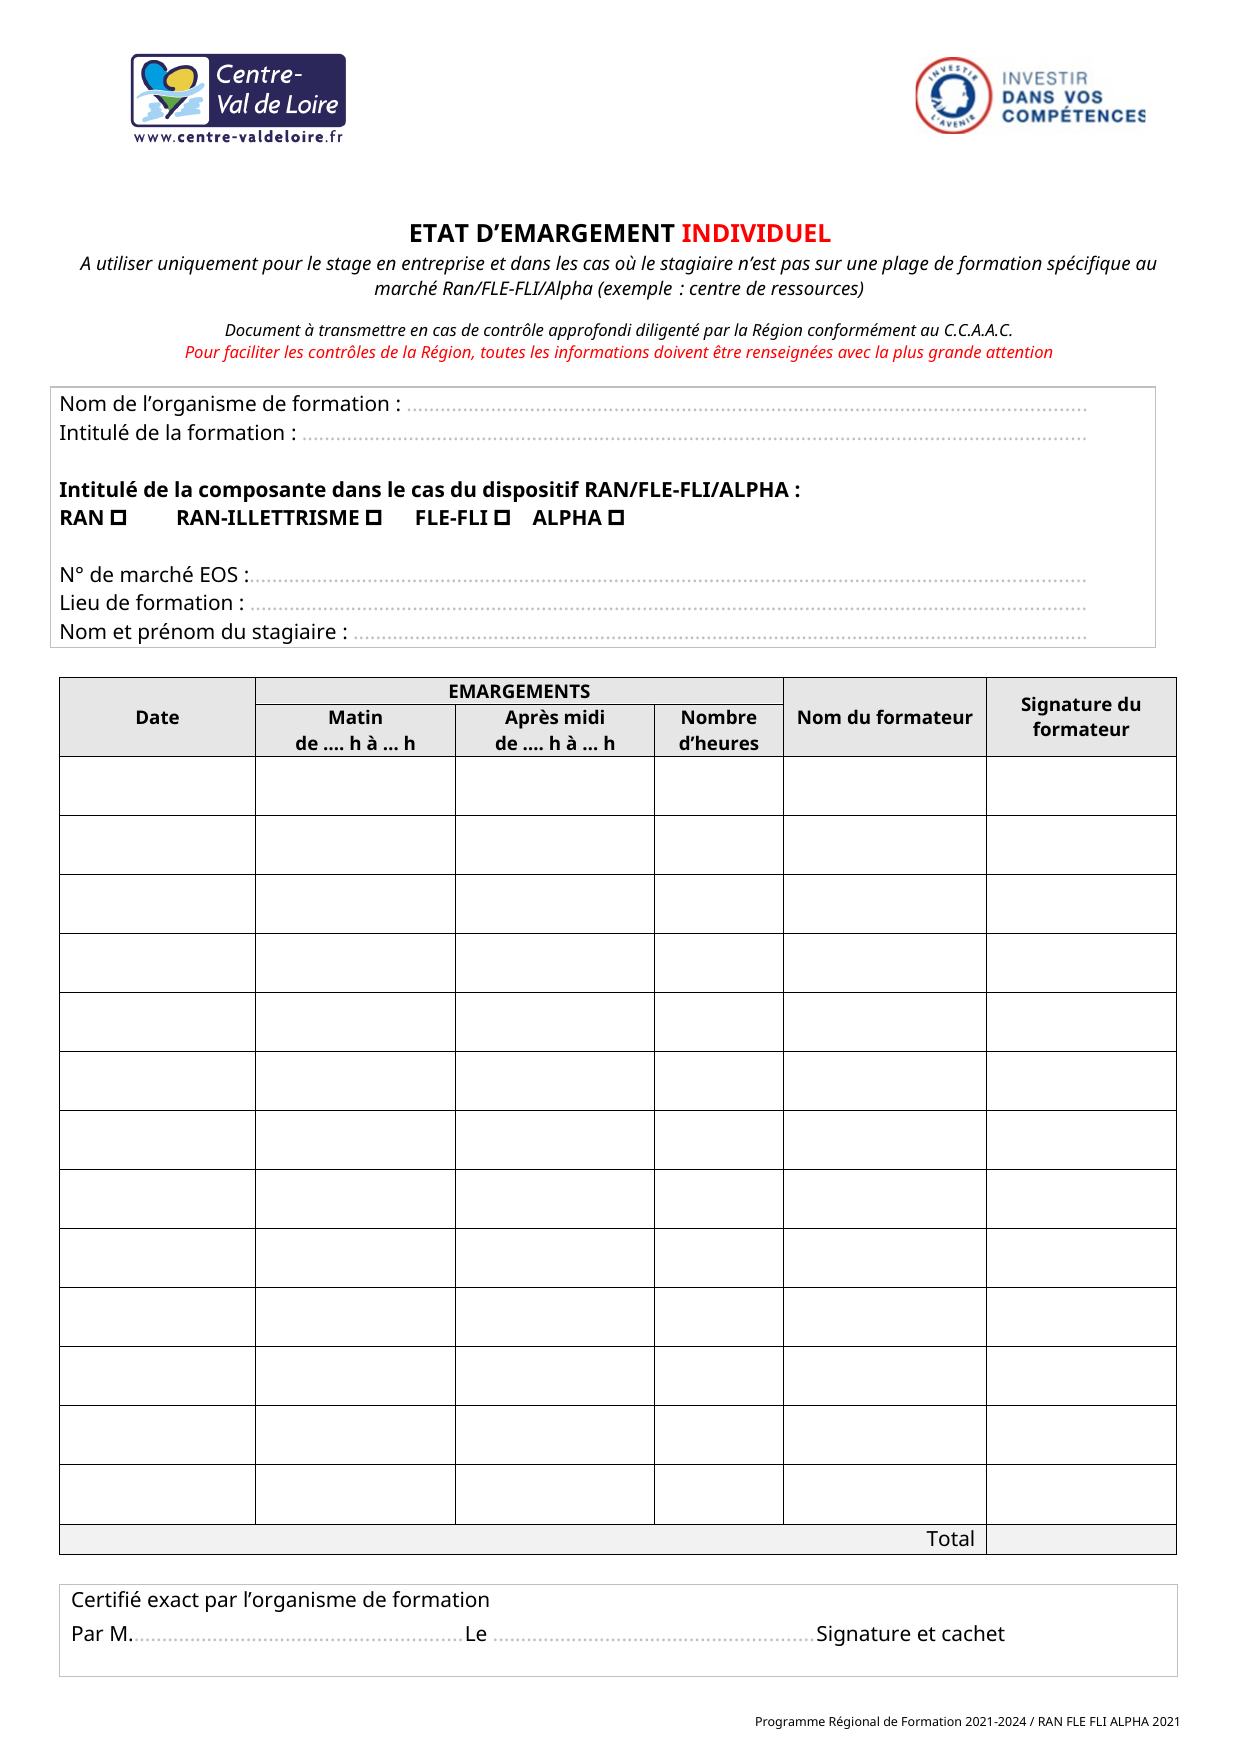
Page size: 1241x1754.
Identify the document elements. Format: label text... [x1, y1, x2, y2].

table_header Signature du formateur [987, 678, 1176, 756]
table_cell [987, 934, 1176, 992]
table_cell [256, 1229, 455, 1287]
table_cell [60, 1170, 255, 1228]
table_cell [60, 1052, 255, 1110]
picture [914, 57, 1146, 133]
table_cell [987, 1525, 1176, 1554]
table_cell [456, 1347, 654, 1405]
table_cell [987, 1465, 1176, 1523]
table_cell [256, 1347, 455, 1405]
table_cell [784, 1347, 986, 1405]
table_cell [60, 1111, 255, 1169]
table_cell [784, 1406, 986, 1464]
table_cell [60, 1288, 255, 1346]
table_cell [60, 757, 255, 815]
table_cell [987, 1111, 1176, 1169]
table_cell [655, 1111, 783, 1169]
table_cell [784, 1170, 986, 1228]
table_cell [987, 757, 1176, 815]
table_cell [256, 993, 455, 1051]
table_cell [456, 1052, 654, 1110]
table_cell [256, 1406, 455, 1464]
table_cell Matin de …. h à … h [256, 705, 455, 756]
table_cell [784, 1052, 986, 1110]
text ETAT D’EMARGEMENT INDIVIDUEL [59, 216, 1181, 250]
table_cell [256, 934, 455, 992]
table_cell [60, 816, 255, 874]
text Intitulé de la formation : [51, 415, 1155, 446]
table_cell [784, 993, 986, 1051]
table_cell [655, 1288, 783, 1346]
table_cell [60, 1229, 255, 1287]
table_cell [60, 934, 255, 992]
table_cell [784, 934, 986, 992]
table_cell [784, 816, 986, 874]
table_cell [987, 875, 1176, 933]
table_cell [784, 1465, 986, 1523]
table_header EMARGEMENTS [256, 678, 783, 703]
table_cell [987, 1347, 1176, 1405]
table_cell [987, 993, 1176, 1051]
table_cell [784, 1111, 986, 1169]
table_cell [256, 1111, 455, 1169]
table_cell [655, 1465, 783, 1523]
table_cell [655, 934, 783, 992]
text Pour faciliter les contrôles de la Région, toutes les informations doivent être renseignées avec la plus grande attention [59, 341, 1181, 364]
table_cell [60, 875, 255, 933]
table_cell [456, 1229, 654, 1287]
table_cell [987, 816, 1176, 874]
table_cell [60, 993, 255, 1051]
table_cell [987, 1170, 1176, 1228]
table_cell [456, 757, 654, 815]
table_cell [256, 875, 455, 933]
table_cell [456, 1465, 654, 1523]
table_cell [256, 757, 455, 815]
table_cell [784, 1288, 986, 1346]
table_cell [655, 757, 783, 815]
table_cell [987, 1229, 1176, 1287]
table_cell [256, 1288, 455, 1346]
table_cell [456, 1170, 654, 1228]
table_header Certifié exact par l’organisme de formation Par M. Le Signature et cachet [60, 1585, 1177, 1676]
table_cell [456, 816, 654, 874]
table_cell [655, 816, 783, 874]
text Intitulé de la composante dans le cas du dispositif RAN/FLE-FLI/ALPHA : [51, 472, 1155, 500]
table_cell [784, 757, 986, 815]
text Document à transmettre en cas de contrôle approfondi diligenté par la Région conformément au C.C.A.A.C. [59, 318, 1181, 341]
table_cell [655, 993, 783, 1051]
table_header Date [60, 678, 255, 756]
table_header Nom du formateur [784, 678, 986, 756]
table_cell [456, 1288, 654, 1346]
table_cell [655, 1347, 783, 1405]
table_cell [987, 1288, 1176, 1346]
table_cell [60, 1465, 255, 1523]
text Lieu de formation : [51, 585, 1155, 614]
table_cell [256, 1465, 455, 1523]
table_cell [784, 875, 986, 933]
table_cell [456, 1406, 654, 1464]
table_cell [60, 1406, 255, 1464]
text Nom et prénom du stagiaire : [51, 614, 1155, 647]
table_cell Nombre d’heures [655, 705, 783, 756]
picture [118, 40, 361, 154]
table_cell [655, 1170, 783, 1228]
table_cell [655, 1229, 783, 1287]
table_cell [60, 1347, 255, 1405]
table_cell [987, 1052, 1176, 1110]
table_cell [784, 1229, 986, 1287]
table_cell [655, 875, 783, 933]
text N° de marché EOS : [51, 557, 1155, 585]
table_cell [456, 875, 654, 933]
table_cell [456, 993, 654, 1051]
table_cell Après midi de …. h à … h [456, 705, 654, 756]
table_cell [987, 1406, 1176, 1464]
table_cell [655, 1406, 783, 1464]
table_cell [256, 816, 455, 874]
table_cell [456, 1111, 654, 1169]
table_cell Total [60, 1525, 986, 1554]
table_cell [456, 934, 654, 992]
text RAN 🞐 RAN-ILLETTRISME 🞐 FLE-FLI 🞐 ALPHA 🞐 [51, 500, 1155, 532]
table_cell [256, 1052, 455, 1110]
table_cell [256, 1170, 455, 1228]
text Nom de l’organisme de formation : [51, 388, 1155, 415]
table_cell [655, 1052, 783, 1110]
text A utiliser uniquement pour le stage en entreprise et dans les cas où le stagiaire n’est pas sur une plage de formation spécifique au marché Ran/FLE-FLI/Alpha (exemple : centre de ressources) [59, 250, 1181, 301]
